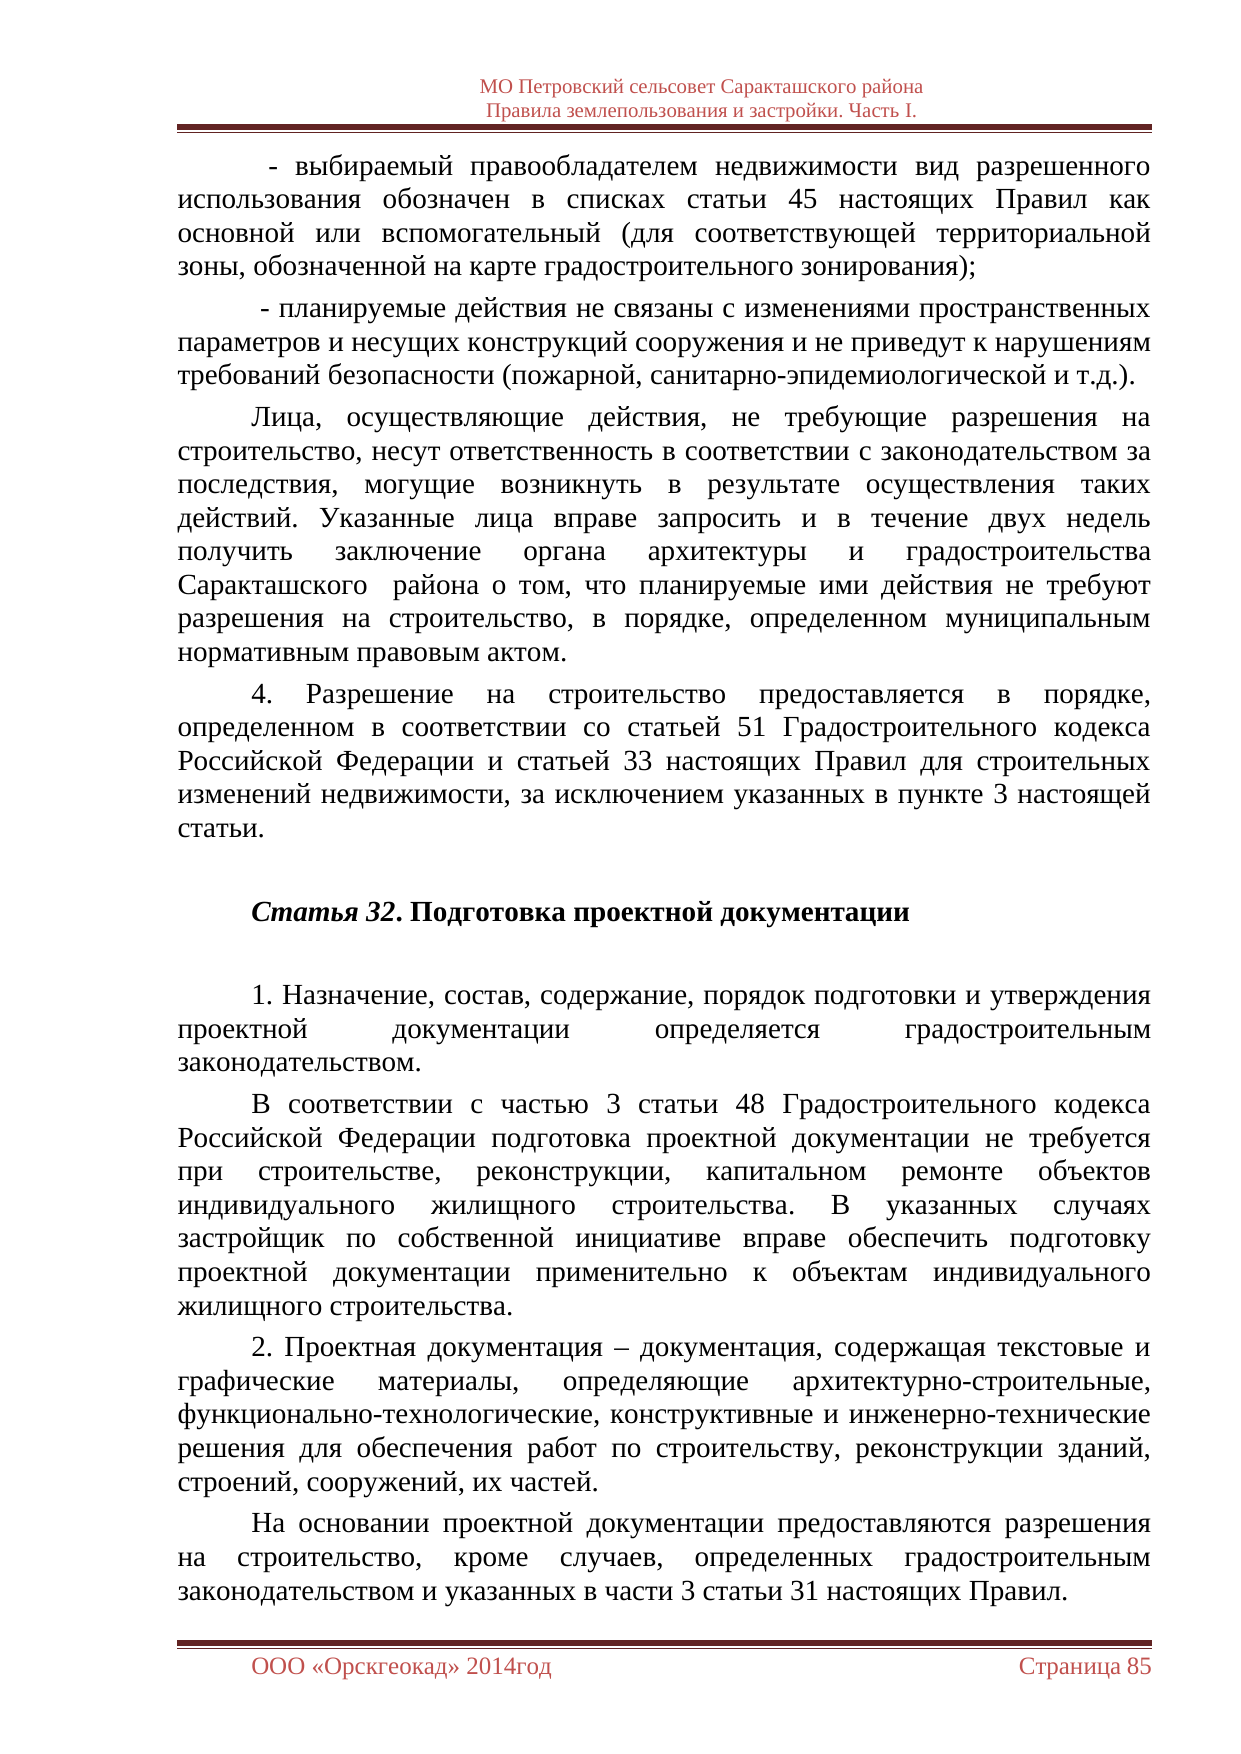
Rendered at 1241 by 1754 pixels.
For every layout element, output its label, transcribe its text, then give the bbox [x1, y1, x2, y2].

text - выбираемый правообладателем недвижимости вид разрешенного использования обозначен в списках статьи 45 настоящих Правил как основной или вспомогательный (для соответствующей территориальной зоны, обозначенной на карте градостроительного зонирования); [177, 148, 1152, 282]
text - планируемые действия не связаны с изменениями пространственных параметров и несущих конструкций сооружения и не приведут к нарушениям требований безопасности (пожарной, санитарно-эпидемиологической и т.д.). [177, 290, 1152, 391]
text В соответствии с частью 3 статьи 48 Градостроительного кодекса Российской Федерации подготовка проектной документации не требуется при строительстве, реконструкции, капитальном ремонте объектов индивидуального жилищного строительства. В указанных случаях застройщик по собственной инициативе вправе обеспечить подготовку проектной документации применительно к объектам индивидуального жилищного строительства. [177, 1086, 1152, 1321]
text Лица, осуществляющие действия, не требующие разрешения на строительство, несут ответственность в соответствии с законодательством за последствия, могущие возникнуть в результате осуществления таких действий. Указанные лица вправе запросить и в течение двух недель получить заключение органа архитектуры и градостроительства Саракташского района о том, что планируемые ими действия не требуют разрешения на строительство, в порядке, определенном муниципальным нормативным правовым актом. [177, 399, 1152, 667]
text 1. Назначение, состав, содержание, порядок подготовки и утверждения проектной документации определяется градостроительным законодательством. [177, 977, 1152, 1078]
text На основании проектной документации предоставляются разрешения на строительство, кроме случаев, определенных градостроительным законодательством и указанных в части 3 статьи 31 настоящих Правил. [177, 1506, 1152, 1606]
text Статья 32. Подготовка проектной документации [177, 894, 1152, 927]
text 4. Разрешение на строительство предоставляется в порядке, определенном в соответствии со статьей 51 Градостроительного кодекса Российской Федерации и статьей 33 настоящих Правил для строительных изменений недвижимости, за исключением указанных в пункте 3 настоящей статьи. [177, 676, 1152, 843]
text 2. Проектная документация – документация, содержащая текстовые и графические материалы, определяющие архитектурно-строительные, функционально-технологические, конструктивные и инженерно-технические решения для обеспечения работ по строительству, реконструкции зданий, строений, сооружений, их частей. [177, 1329, 1152, 1497]
